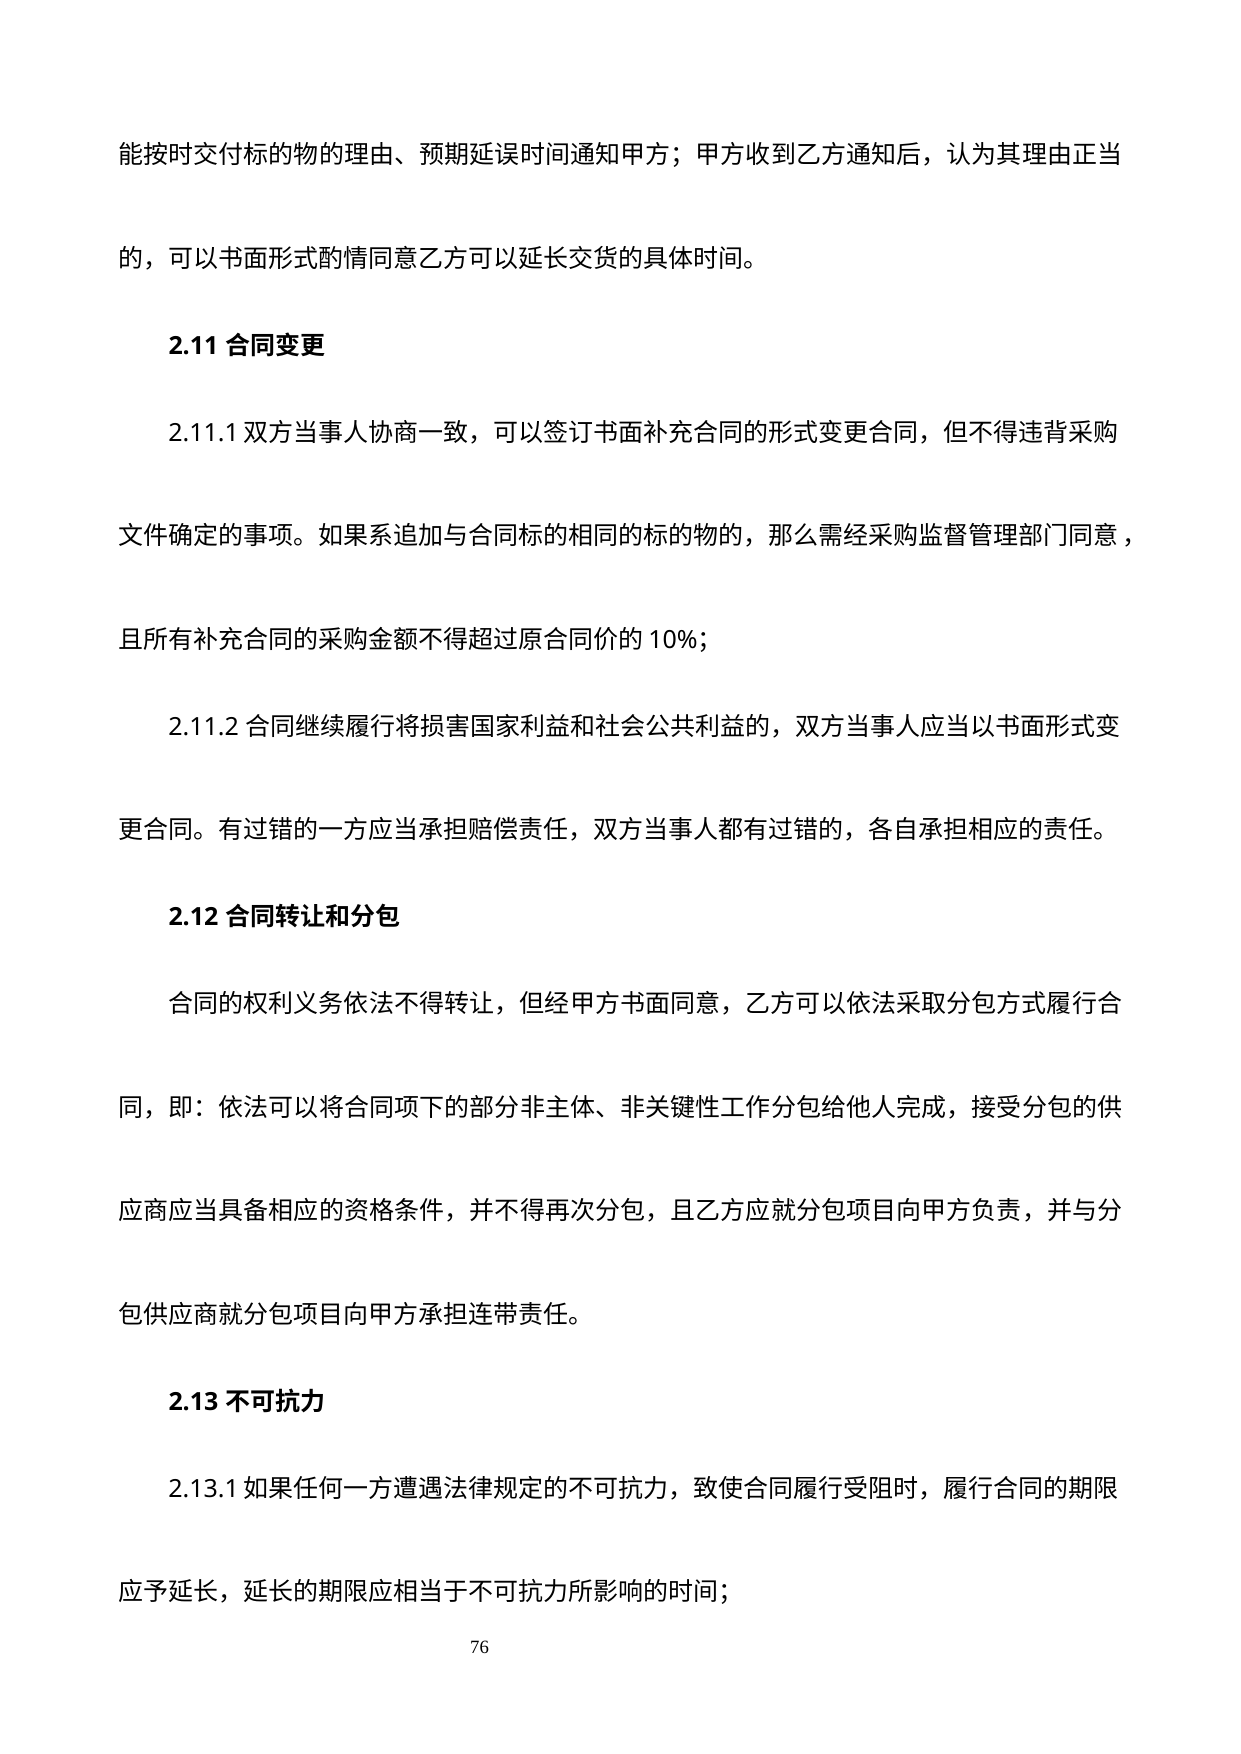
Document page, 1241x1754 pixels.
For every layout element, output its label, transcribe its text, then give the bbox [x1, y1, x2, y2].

text 2.12 合同转让和分包 [118, 881, 1122, 949]
text 2.11 合同变更 [118, 309, 1122, 378]
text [118, 118, 1122, 291]
text 合同的权利义务依法不得转让，但经甲方书面同意，乙方可以依法采取分包方式履行合同，即：依法可以将合同项下的部分非主体、非关键性工作分包给他人完成，接受分包的供应商应当具备相应的资格条件，并不得再次分包，且乙方应就分包项目向甲方负责，并与分包供应商就分包项目向甲方承担连带责任。 [118, 968, 1122, 1347]
text 2.13 不可抗力 [118, 1365, 1122, 1434]
text 2.11.2 合同继续履行将损害国家利益和社会公共利益的，双方当事人应当以书面形式变更合同。有过错的一方应当承担赔偿责任，双方当事人都有过错的，各自承担相应的责任。 [118, 690, 1122, 862]
text 2.13.1如果任何一方遭遇法律规定的不可抗力，致使合同履行受阻时，履行合同的期限应予延长，延长的期限应相当于不可抗力所影响的时间； [118, 1452, 1122, 1624]
text 2.11.1双方当事人协商一致，可以签订书面补充合同的形式变更合同，但不得违背采购文件确定的事项。如果系追加与合同标的相同的标的物的，那么需经采购监督管理部门同意，且所有补充合同的采购金额不得超过原合同价的10%； [118, 396, 1122, 672]
